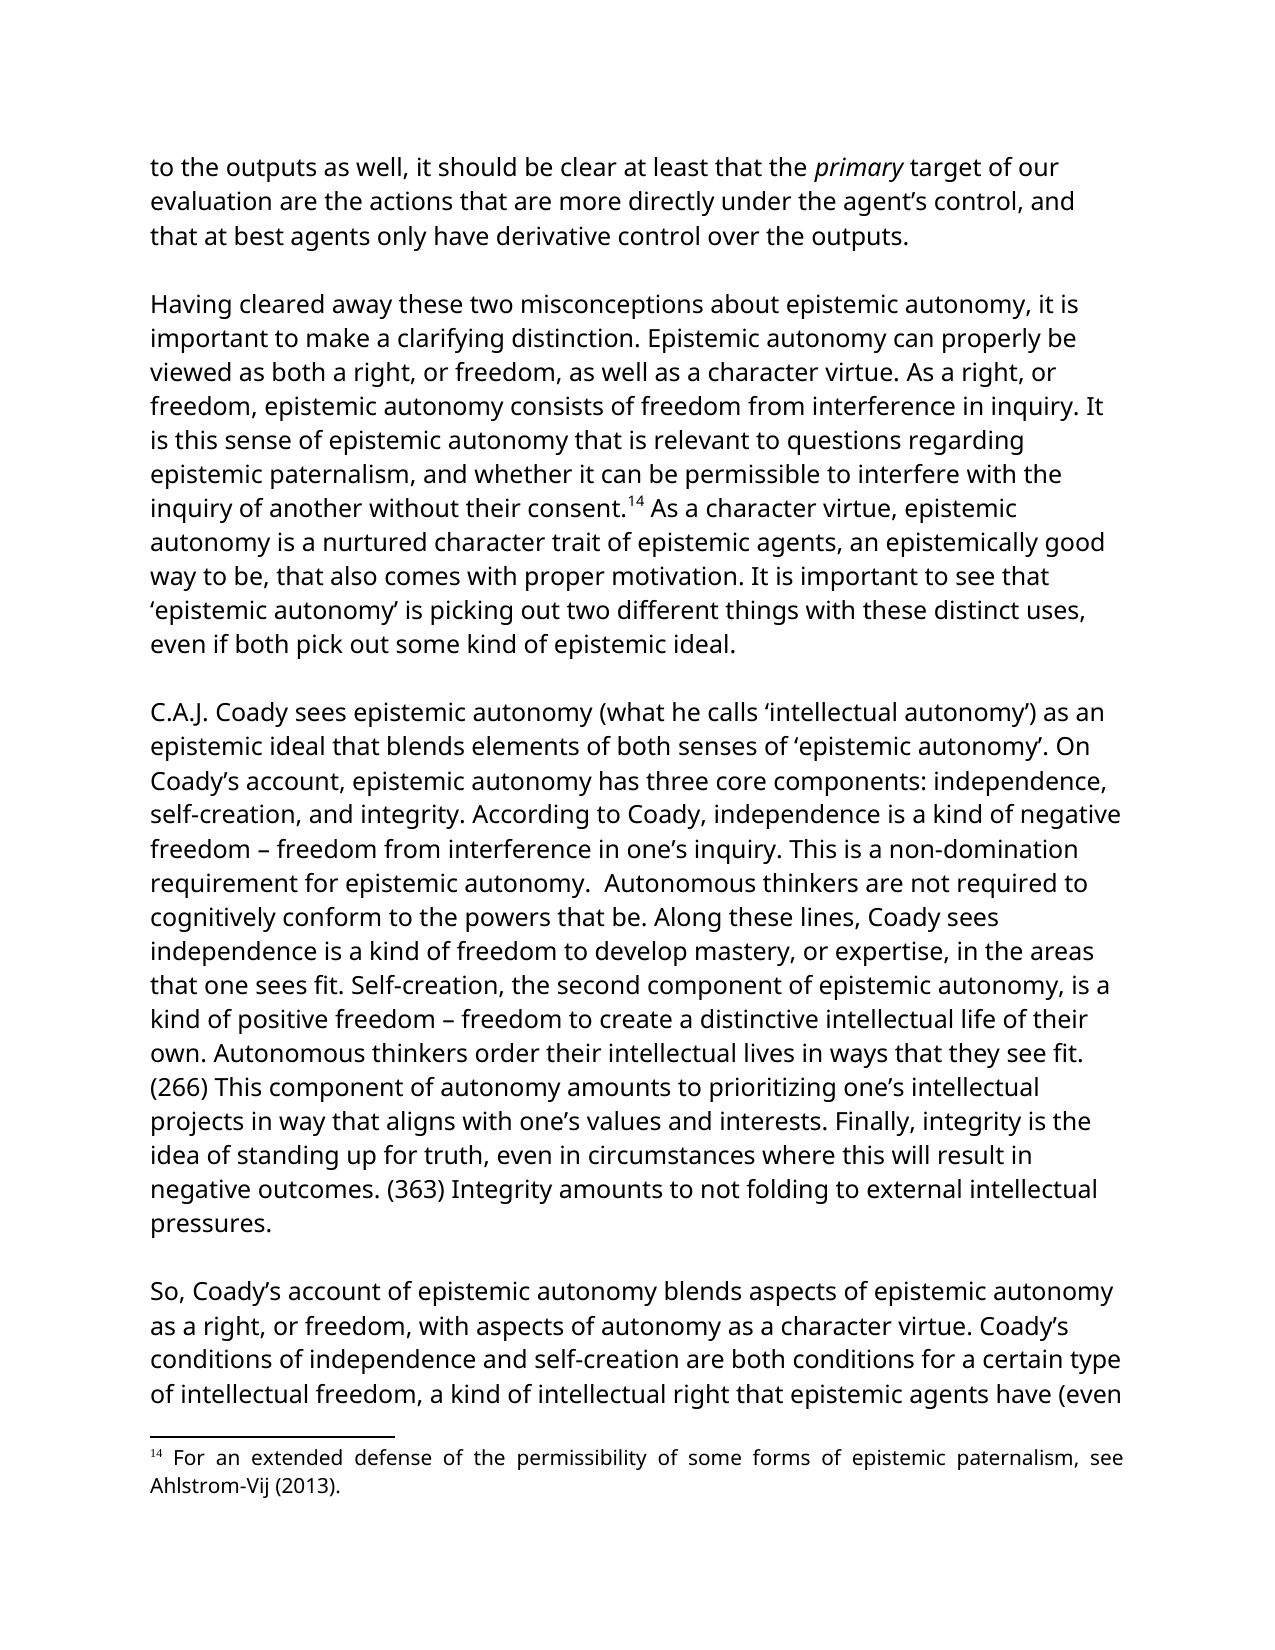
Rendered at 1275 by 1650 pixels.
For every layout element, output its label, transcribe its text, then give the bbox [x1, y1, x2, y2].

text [150, 1274, 1125, 1410]
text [150, 150, 1125, 252]
text C.A.J. Coady sees epistemic autonomy (what he calls ‘intellectual autonomy’) as an epistemic ideal that blends elements of both senses of ‘epistemic autonomy’. On Coady’s account, epistemic autonomy has three core components: independence, self-creation, and integrity. According to Coady, independence is a kind of negative freedom – freedom from interference in one’s inquiry. This is a non-domination requirement for epistemic autonomy. Autonomous thinkers are not required to cognitively conform to the powers that be. Along these lines, Coady sees independence is a kind of freedom to develop mastery, or expertise, in the areas that one sees fit. Self-creation, the second component of epistemic autonomy, is a kind of positive freedom – freedom to create a distinctive intellectual life of their own. Autonomous thinkers order their intellectual lives in ways that they see fit. (266) This component of autonomy amounts to prioritizing one’s intellectual projects in way that aligns with one’s values and interests. Finally, integrity is the idea of standing up for truth, even in circumstances where this will result in negative outcomes. (363) Integrity amounts to not folding to external intellectual pressures. [150, 695, 1125, 1240]
text Having cleared away these two misconceptions about epistemic autonomy, it is important to make a clarifying distinction. Epistemic autonomy can properly be viewed as both a right, or freedom, as well as a character virtue. As a right, or freedom, epistemic autonomy consists of freedom from interference in inquiry. It is this sense of epistemic autonomy that is relevant to questions regarding epistemic paternalism, and whether it can be permissible to interfere with the inquiry of another without their consent. As a character virtue, epistemic autonomy is a nurtured character trait of epistemic agents, an epistemically good way to be, that also comes with proper motivation. It is important to see that ‘epistemic autonomy’ is picking out two different things with these distinct uses, even if both pick out some kind of epistemic ideal. [150, 286, 1125, 661]
